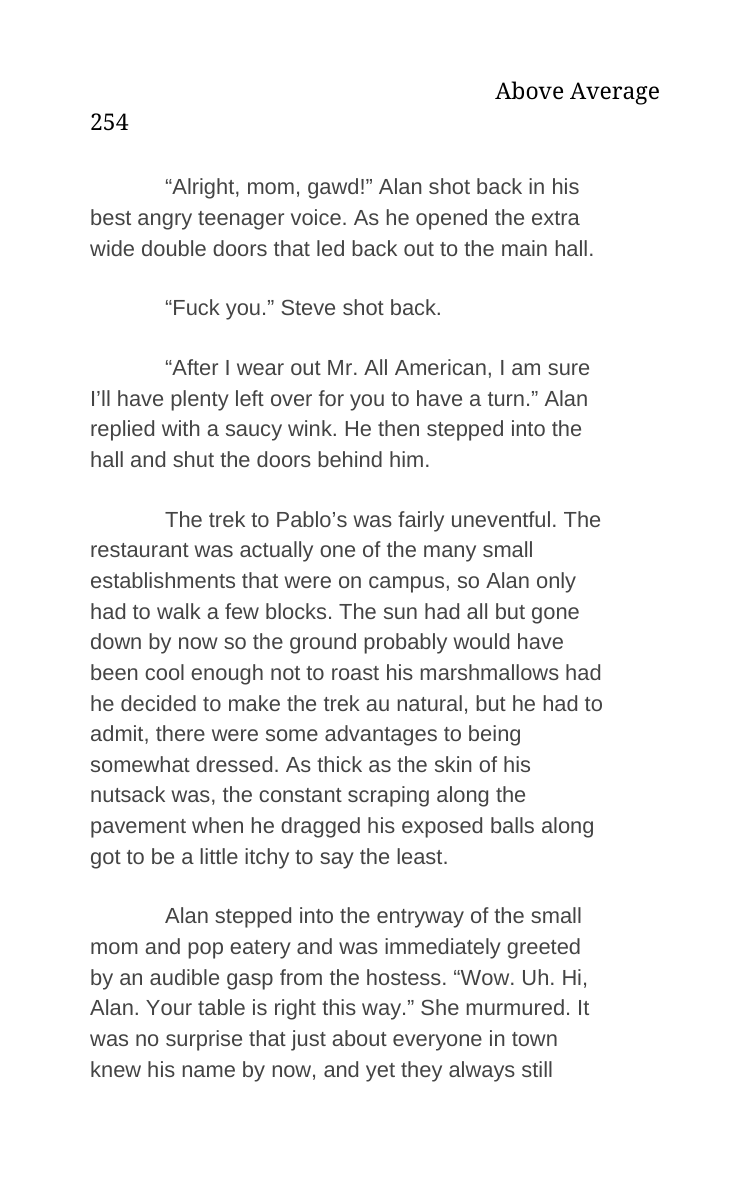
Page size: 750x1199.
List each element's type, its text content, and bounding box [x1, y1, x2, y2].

text The trek to Pablo’s was fairly uneventful. The restaurant was actually one of the many small establishments that were on campus, so Alan only had to walk a few blocks. The sun had all but gone down by now so the ground probably would have been cool enough not to roast his marshmallows had he decided to make the trek au natural, but he had to admit, there were some advantages to being somewhat dressed. As thick as the skin of his nutsack was, the constant scraping along the pavement when he dragged his exposed balls along got to be a little itchy to say the least. [90, 501, 604, 869]
text “After I wear out Mr. All American, I am sure I’ll have plenty left over for you to have a turn.” Alan replied with a saucy wink. He then stepped into the hall and shut the doors behind him. [90, 349, 604, 472]
text “Alright, mom, gawd!” Alan shot back in his best angry teenager voice. As he opened the extra wide double doors that led back out to the main hall. [90, 169, 604, 261]
text “Fuck you.” Steve shot back. [90, 290, 604, 320]
